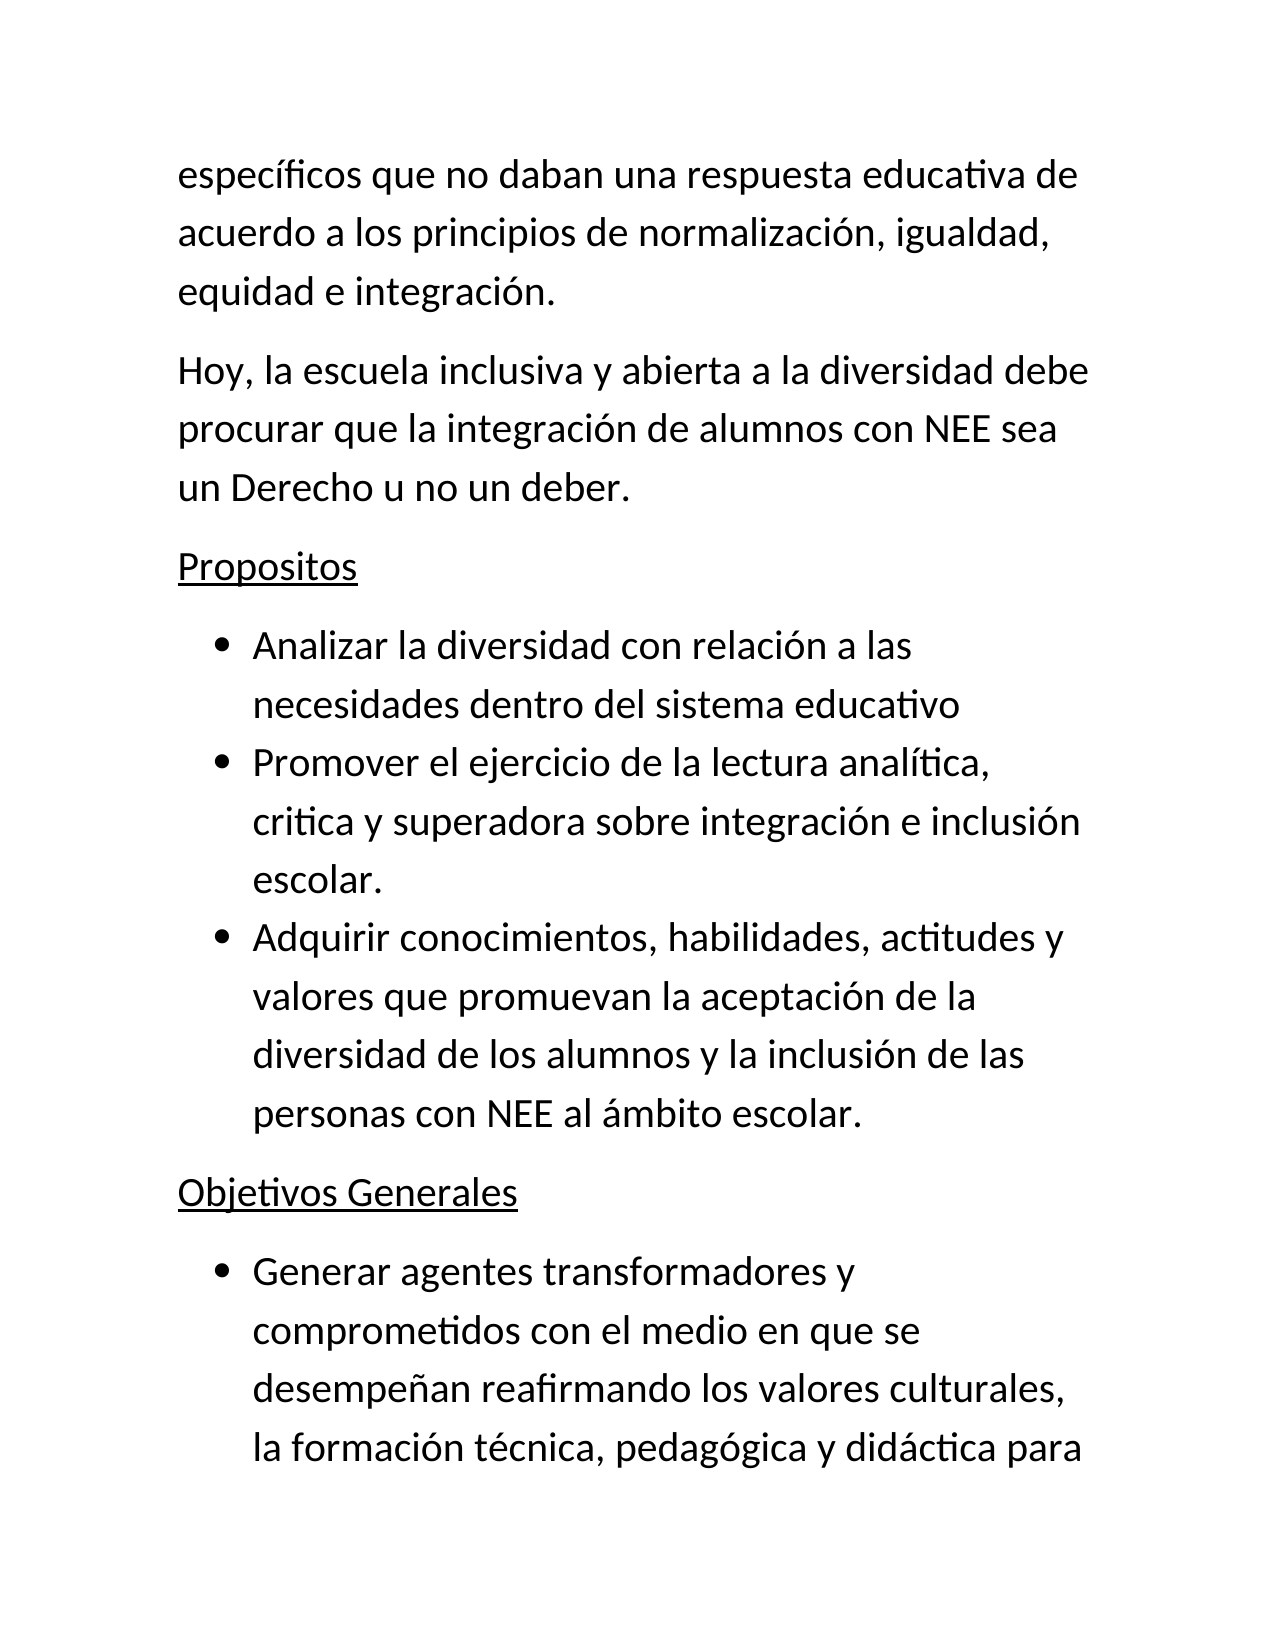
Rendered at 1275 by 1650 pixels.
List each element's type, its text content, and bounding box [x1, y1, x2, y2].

text Propositos [177, 540, 1098, 591]
list Analizar la diversidad con relación a las necesidades dentro del sistema educativo [215, 619, 1098, 728]
text Objetivos Generales [177, 1166, 1098, 1217]
text Hoy, la escuela inclusiva y abierta a la diversidad debe procurar que la integración de alumnos con NEE sea un Derecho u no un deber. [177, 344, 1098, 511]
list Adquirir conocimientos, habilidades, actitudes y valores que promuevan la aceptación de la diversidad de los alumnos y la inclusión de las personas con NEE al ámbito escolar. [215, 911, 1098, 1137]
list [215, 1245, 1098, 1471]
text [177, 148, 1098, 315]
list Promover el ejercicio de la lectura analítica, critica y superadora sobre integración e inclusión escolar. [215, 736, 1098, 904]
